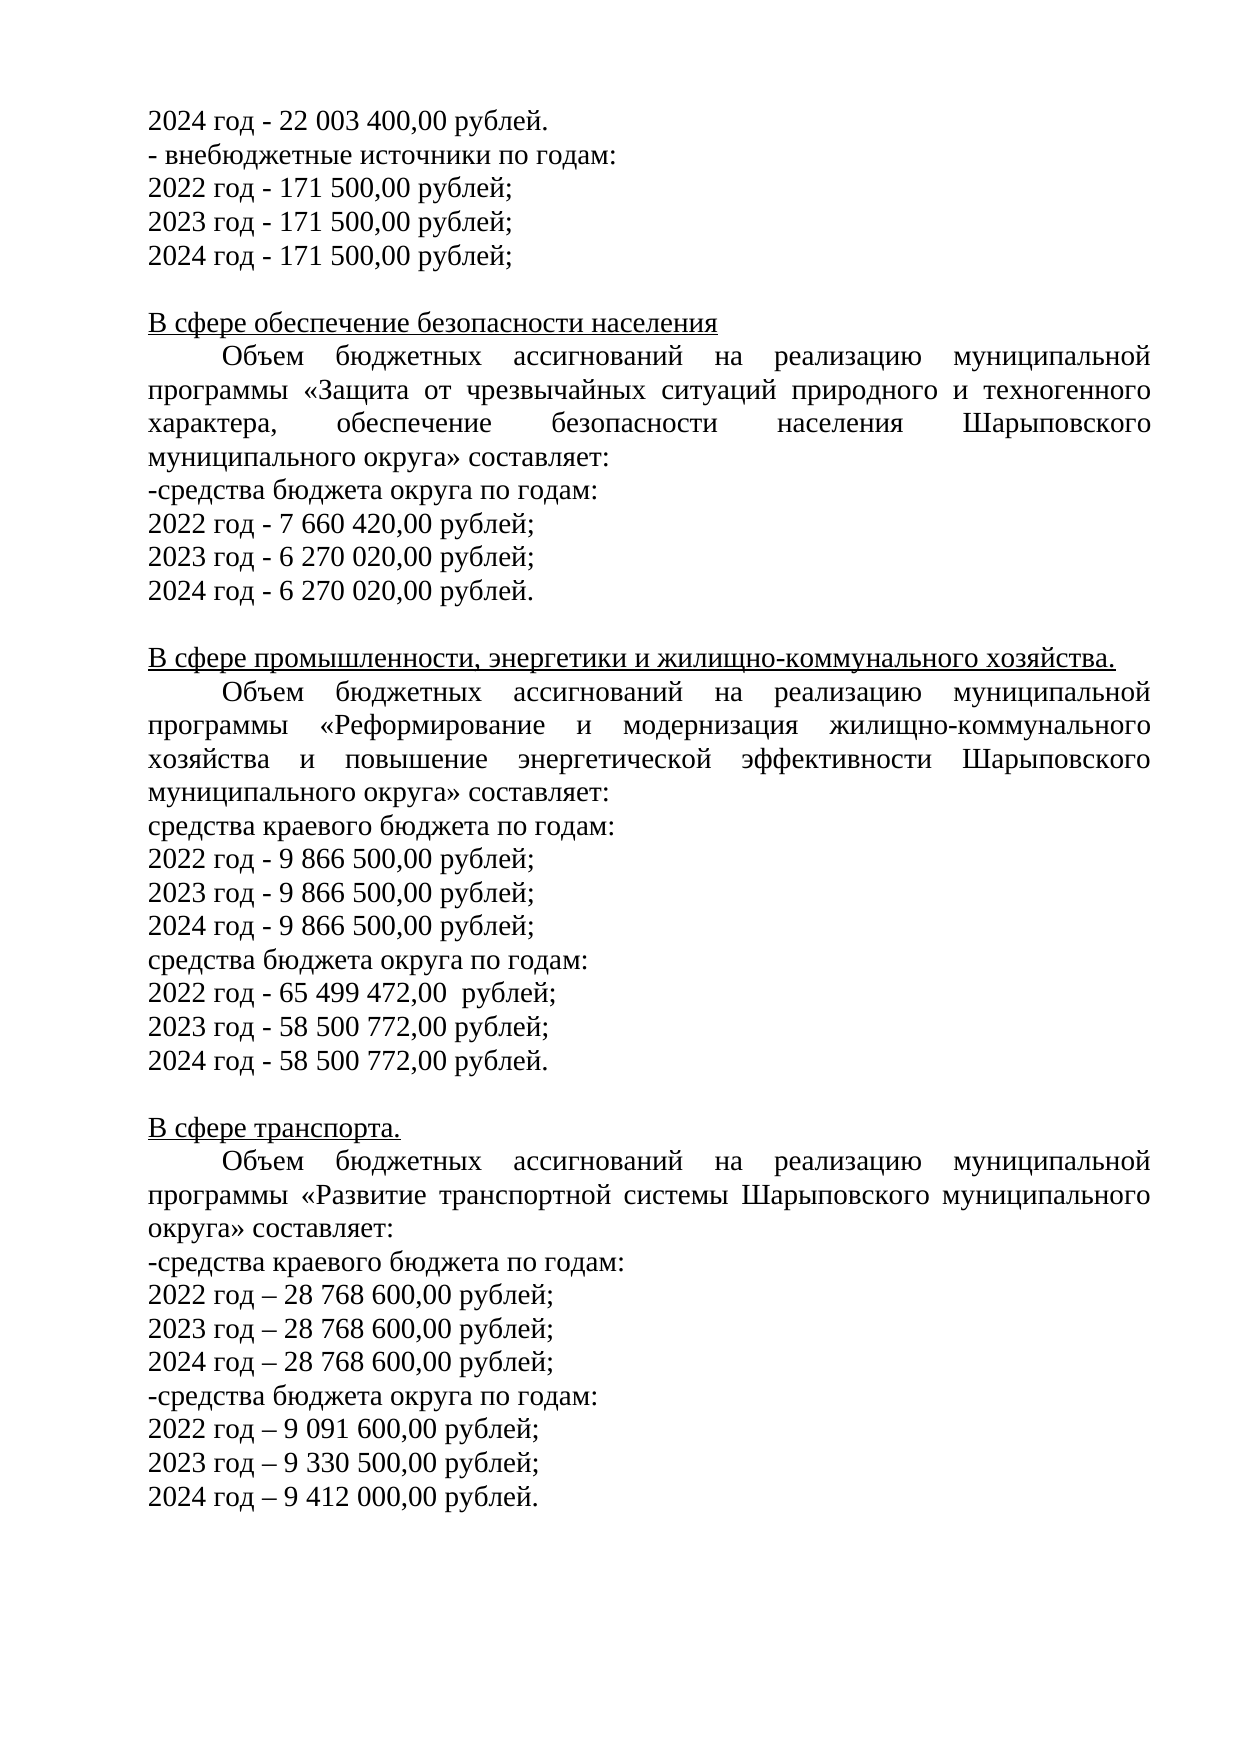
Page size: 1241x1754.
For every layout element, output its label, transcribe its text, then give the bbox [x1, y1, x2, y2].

text 2022 год - 65 499 472,00 рублей; [148, 976, 1152, 1009]
text 2023 год - 9 866 500,00 рублей; [148, 875, 1152, 908]
text 2023 год – 9 330 500,00 рублей; [148, 1445, 1152, 1479]
text 2023 год - 171 500,00 рублей; [148, 204, 1152, 238]
text Объем бюджетных ассигнований на реализацию муниципальной программы «Защита от чрезвычайных ситуаций природного и техногенного характера, обеспечение безопасности населения Шарыповского муниципального округа» составляет: [148, 338, 1152, 472]
text средства бюджета округа по годам: [148, 942, 1152, 976]
text 2024 год - 22 003 400,00 рублей. [148, 103, 1152, 137]
text В сфере транспорта. [148, 1110, 1152, 1143]
text В сфере обеспечение безопасности населения [148, 305, 1152, 338]
text 2022 год – 28 768 600,00 рублей; [148, 1277, 1152, 1311]
text -средства бюджета округа по годам: [148, 472, 1152, 506]
text Объем бюджетных ассигнований на реализацию муниципальной программы «Развитие транспортной системы Шарыповского муниципального округа» составляет: [148, 1143, 1152, 1244]
text -средства бюджета округа по годам: [148, 1378, 1152, 1412]
text 2024 год - 58 500 772,00 рублей. [148, 1043, 1152, 1076]
text 2022 год – 9 091 600,00 рублей; [148, 1412, 1152, 1445]
text 2024 год – 9 412 000,00 рублей. [148, 1479, 1152, 1512]
text 2022 год - 9 866 500,00 рублей; [148, 841, 1152, 875]
text - внебюджетные источники по годам: [148, 137, 1152, 171]
text В сфере промышленности, энергетики и жилищно-коммунального хозяйства. [148, 640, 1152, 674]
text -средства краевого бюджета по годам: [148, 1244, 1152, 1277]
text 2023 год - 58 500 772,00 рублей; [148, 1009, 1152, 1043]
text 2024 год - 171 500,00 рублей; [148, 238, 1152, 271]
text 2024 год - 9 866 500,00 рублей; [148, 908, 1152, 942]
text 2023 год - 6 270 020,00 рублей; [148, 539, 1152, 573]
text средства краевого бюджета по годам: [148, 808, 1152, 841]
text Объем бюджетных ассигнований на реализацию муниципальной программы «Реформирование и модернизация жилищно-коммунального хозяйства и повышение энергетической эффективности Шарыповского муниципального округа» составляет: [148, 674, 1152, 808]
text 2022 год - 171 500,00 рублей; [148, 171, 1152, 204]
text 2024 год – 28 768 600,00 рублей; [148, 1344, 1152, 1378]
text 2023 год – 28 768 600,00 рублей; [148, 1311, 1152, 1344]
text 2022 год - 7 660 420,00 рублей; [148, 506, 1152, 539]
text 2024 год - 6 270 020,00 рублей. [148, 573, 1152, 607]
